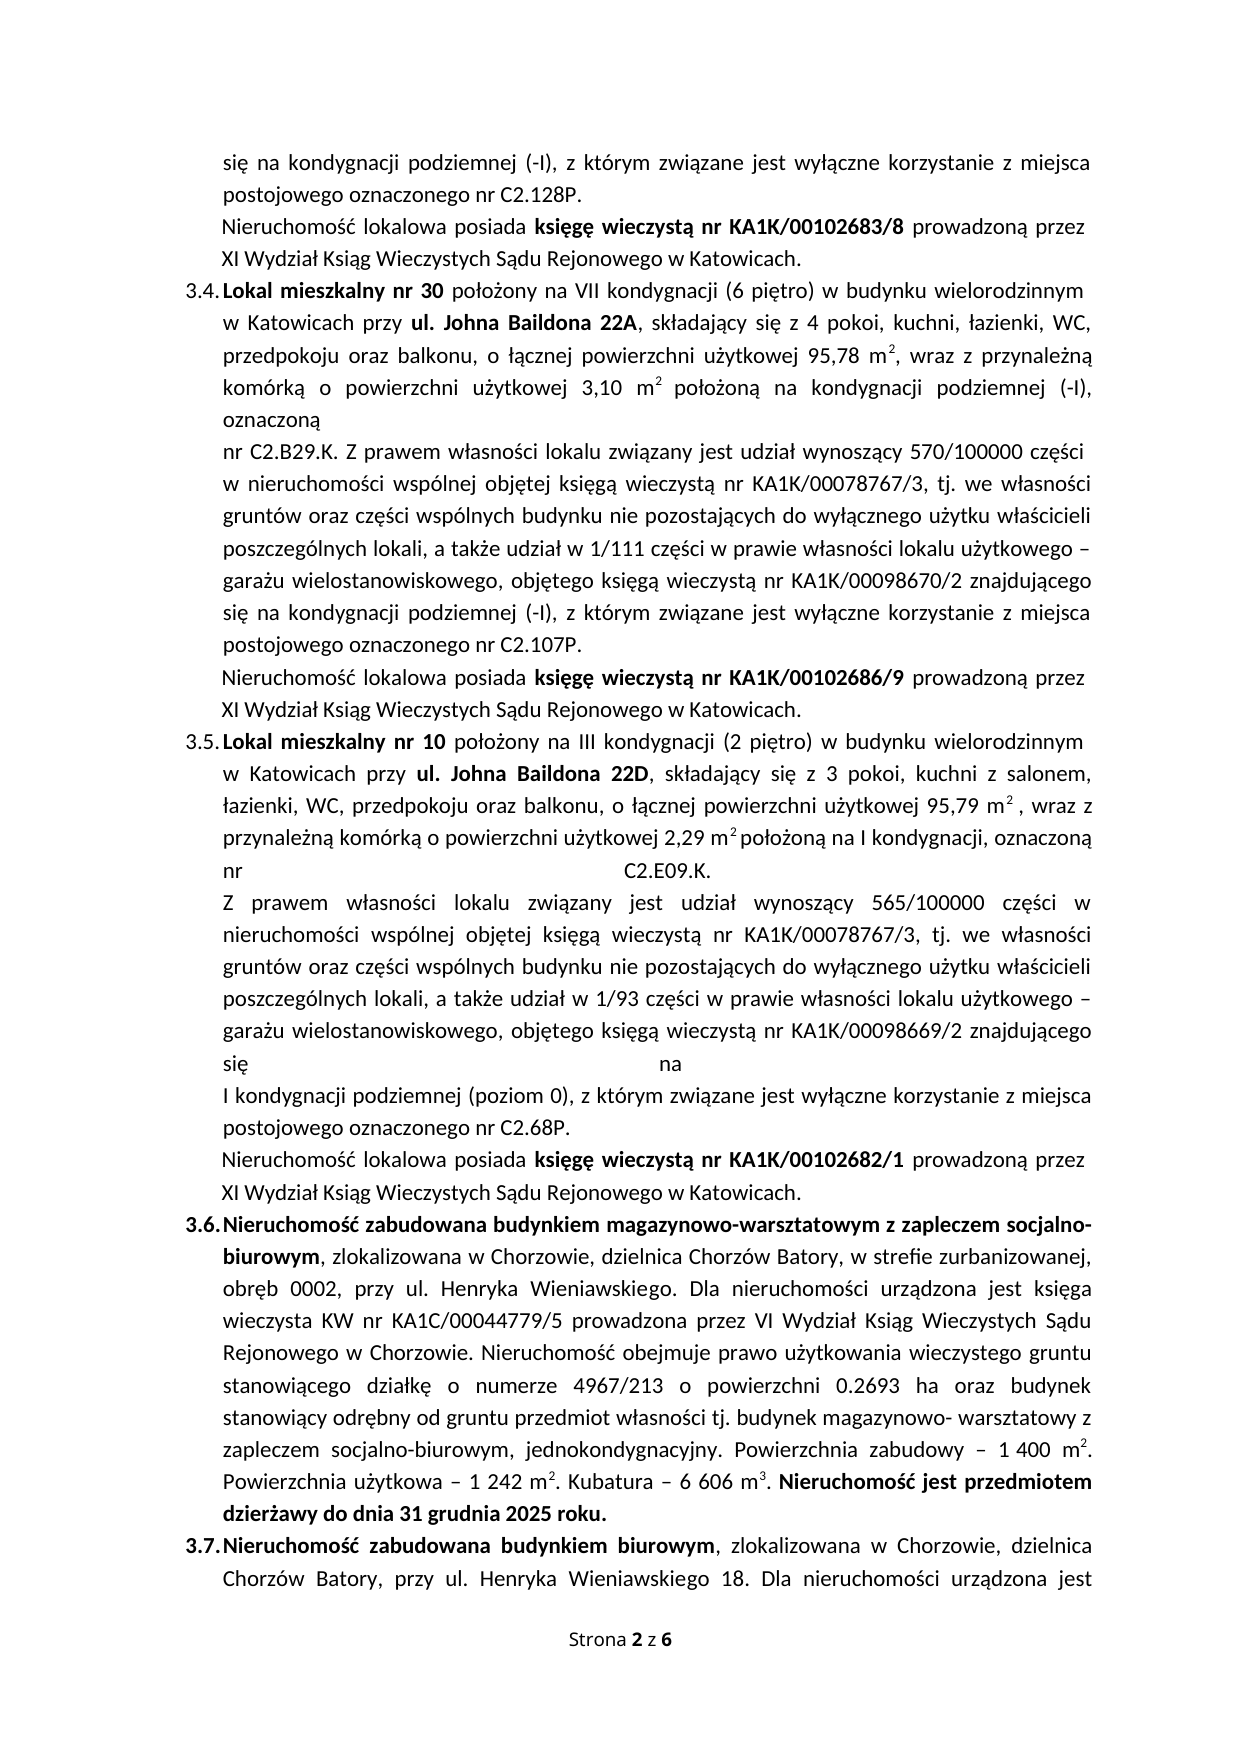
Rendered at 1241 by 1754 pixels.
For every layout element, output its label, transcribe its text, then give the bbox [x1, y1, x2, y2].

list Lokal mieszkalny nr 30 położony na VII kondygnacji (6 piętro) w budynku wielorodzinnym w Katowicach przy ul. Johna Baildona 22A, składający się z 4 pokoi, kuchni, łazienki, WC, przedpokoju oraz balkonu, o łącznej powierzchni użytkowej 95,78 m2, wraz z przynależną komórką o powierzchni użytkowej 3,10 m2 położoną na kondygnacji podziemnej (-I), oznaczoną nr C2.B29.K. Z prawem własności lokalu związany jest udział wynoszący 570/100000 części w nieruchomości wspólnej objętej księgą wieczystą nr KA1K/00078767/3, tj. we własności gruntów oraz części wspólnych budynku nie pozostających do wyłącznego użytku właścicieli poszczególnych lokali, a także udział w 1/111 części w prawie własności lokalu użytkowego – garażu wielostanowiskowego, objętego księgą wieczystą nr KA1K/00098670/2 znajdującego się na kondygnacji podziemnej (-I), z którym związane jest wyłączne korzystanie z miejsca postojowego oznaczonego nr C2.107P. [185, 276, 1093, 658]
text Nieruchomość lokalowa posiada księgę wieczystą nr KA1K/00102682/1 prowadzoną przez XI Wydział Ksiąg Wieczystych Sądu Rejonowego w Katowicach. [221, 1145, 1093, 1206]
list Nieruchomość zabudowana budynkiem magazynowo-warsztatowym z zapleczem socjalno-biurowym, zlokalizowana w Chorzowie, dzielnica Chorzów Batory, w strefie zurbanizowanej, obręb 0002, przy ul. Henryka Wieniawskiego. Dla nieruchomości urządzona jest księga wieczysta KW nr KA1C/00044779/5 prowadzona przez VI Wydział Ksiąg Wieczystych Sądu Rejonowego w Chorzowie. Nieruchomość obejmuje prawo użytkowania wieczystego gruntu stanowiącego działkę o numerze 4967/213 o powierzchni 0.2693 ha oraz budynek stanowiący odrębny od gruntu przedmiot własności tj. budynek magazynowo- warsztatowy z zapleczem socjalno-biurowym, jednokondygnacyjny. Powierzchnia zabudowy – 1 400 m2. Powierzchnia użytkowa – 1 242 m2. Kubatura – 6 606 m3. Nieruchomość jest przedmiotem dzierżawy do dnia 31 grudnia 2025 roku. [185, 1210, 1093, 1527]
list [185, 148, 1093, 208]
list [185, 1532, 1093, 1592]
text Nieruchomość lokalowa posiada księgę wieczystą nr KA1K/00102686/9 prowadzoną przez XI Wydział Ksiąg Wieczystych Sądu Rejonowego w Katowicach. [221, 663, 1093, 723]
text Nieruchomość lokalowa posiada księgę wieczystą nr KA1K/00102683/8 prowadzoną przez XI Wydział Ksiąg Wieczystych Sądu Rejonowego w Katowicach. [221, 212, 1093, 272]
list Lokal mieszkalny nr 10 położony na III kondygnacji (2 piętro) w budynku wielorodzinnym w Katowicach przy ul. Johna Baildona 22D, składający się z 3 pokoi, kuchni z salonem, łazienki, WC, przedpokoju oraz balkonu, o łącznej powierzchni użytkowej 95,79 m2 , wraz z przynależną komórką o powierzchni użytkowej 2,29 m2 położoną na I kondygnacji, oznaczoną nr C2.E09.K. Z prawem własności lokalu związany jest udział wynoszący 565/100000 części w nieruchomości wspólnej objętej księgą wieczystą nr KA1K/00078767/3, tj. we własności gruntów oraz części wspólnych budynku nie pozostających do wyłącznego użytku właścicieli poszczególnych lokali, a także udział w 1/93 części w prawie własności lokalu użytkowego – garażu wielostanowiskowego, objętego księgą wieczystą nr KA1K/00098669/2 znajdującego się na I kondygnacji podziemnej (poziom 0), z którym związane jest wyłączne korzystanie z miejsca postojowego oznaczonego nr C2.68P. [185, 727, 1093, 1141]
